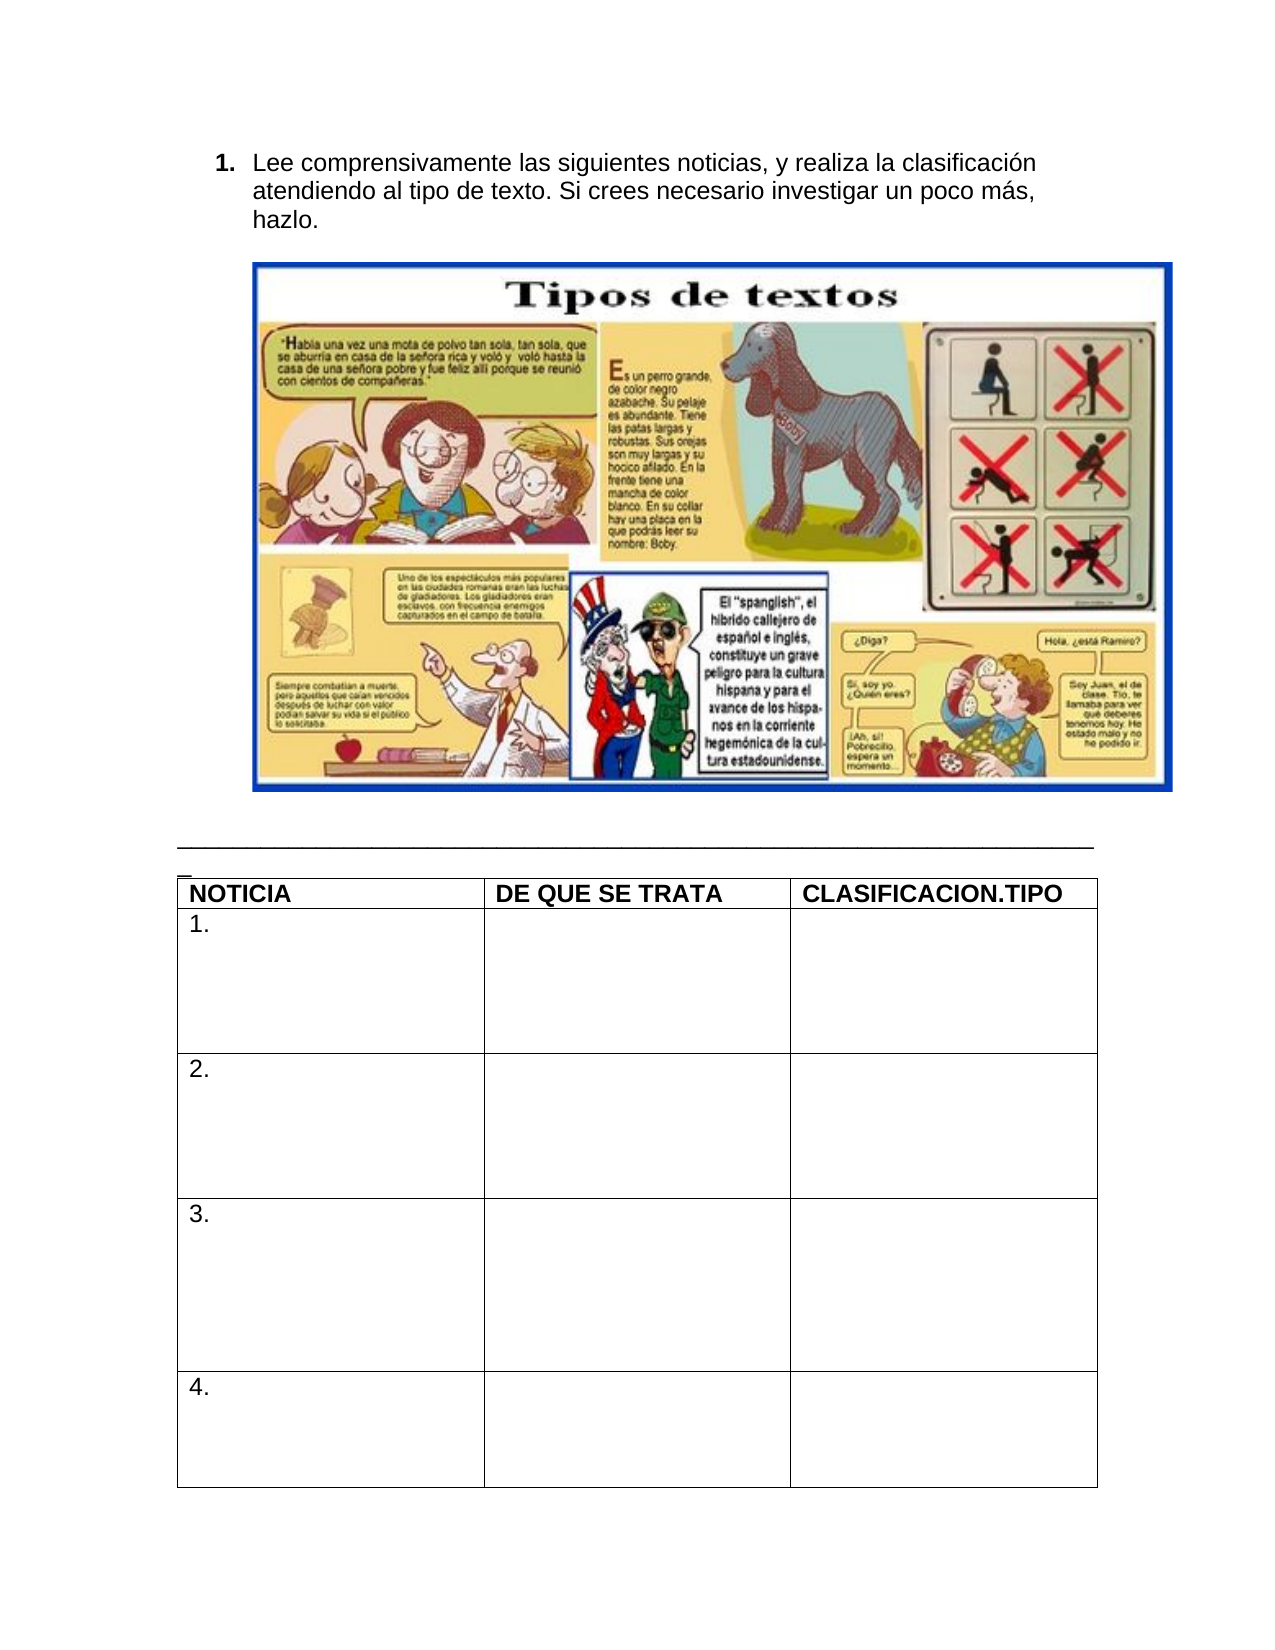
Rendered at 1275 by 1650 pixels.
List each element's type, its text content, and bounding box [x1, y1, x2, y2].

table_cell 3. [178, 1199, 484, 1371]
table_cell [791, 1199, 1097, 1371]
table_cell [791, 1372, 1097, 1487]
table_cell 1. [178, 909, 484, 1053]
table_cell [485, 1054, 790, 1197]
table_header NOTICIA [178, 879, 484, 908]
table_cell [791, 909, 1097, 1053]
table_cell [485, 1372, 790, 1487]
table_cell [485, 909, 790, 1053]
table_cell [791, 1054, 1097, 1197]
picture [252, 262, 1173, 792]
table_cell [485, 1199, 790, 1371]
table_header DE QUE SE TRATA [485, 879, 790, 908]
list Lee comprensivamente las siguientes noticias, y realiza la clasificación atendiendo al tipo de texto. Si crees necesario investigar un poco más, hazlo. [215, 148, 1098, 234]
table_header CLASIFICACION.TIPO [791, 879, 1097, 908]
text ___________________________________________________________________ [177, 821, 1098, 878]
table_cell 2. [178, 1054, 484, 1197]
table_cell 4. [178, 1372, 484, 1487]
